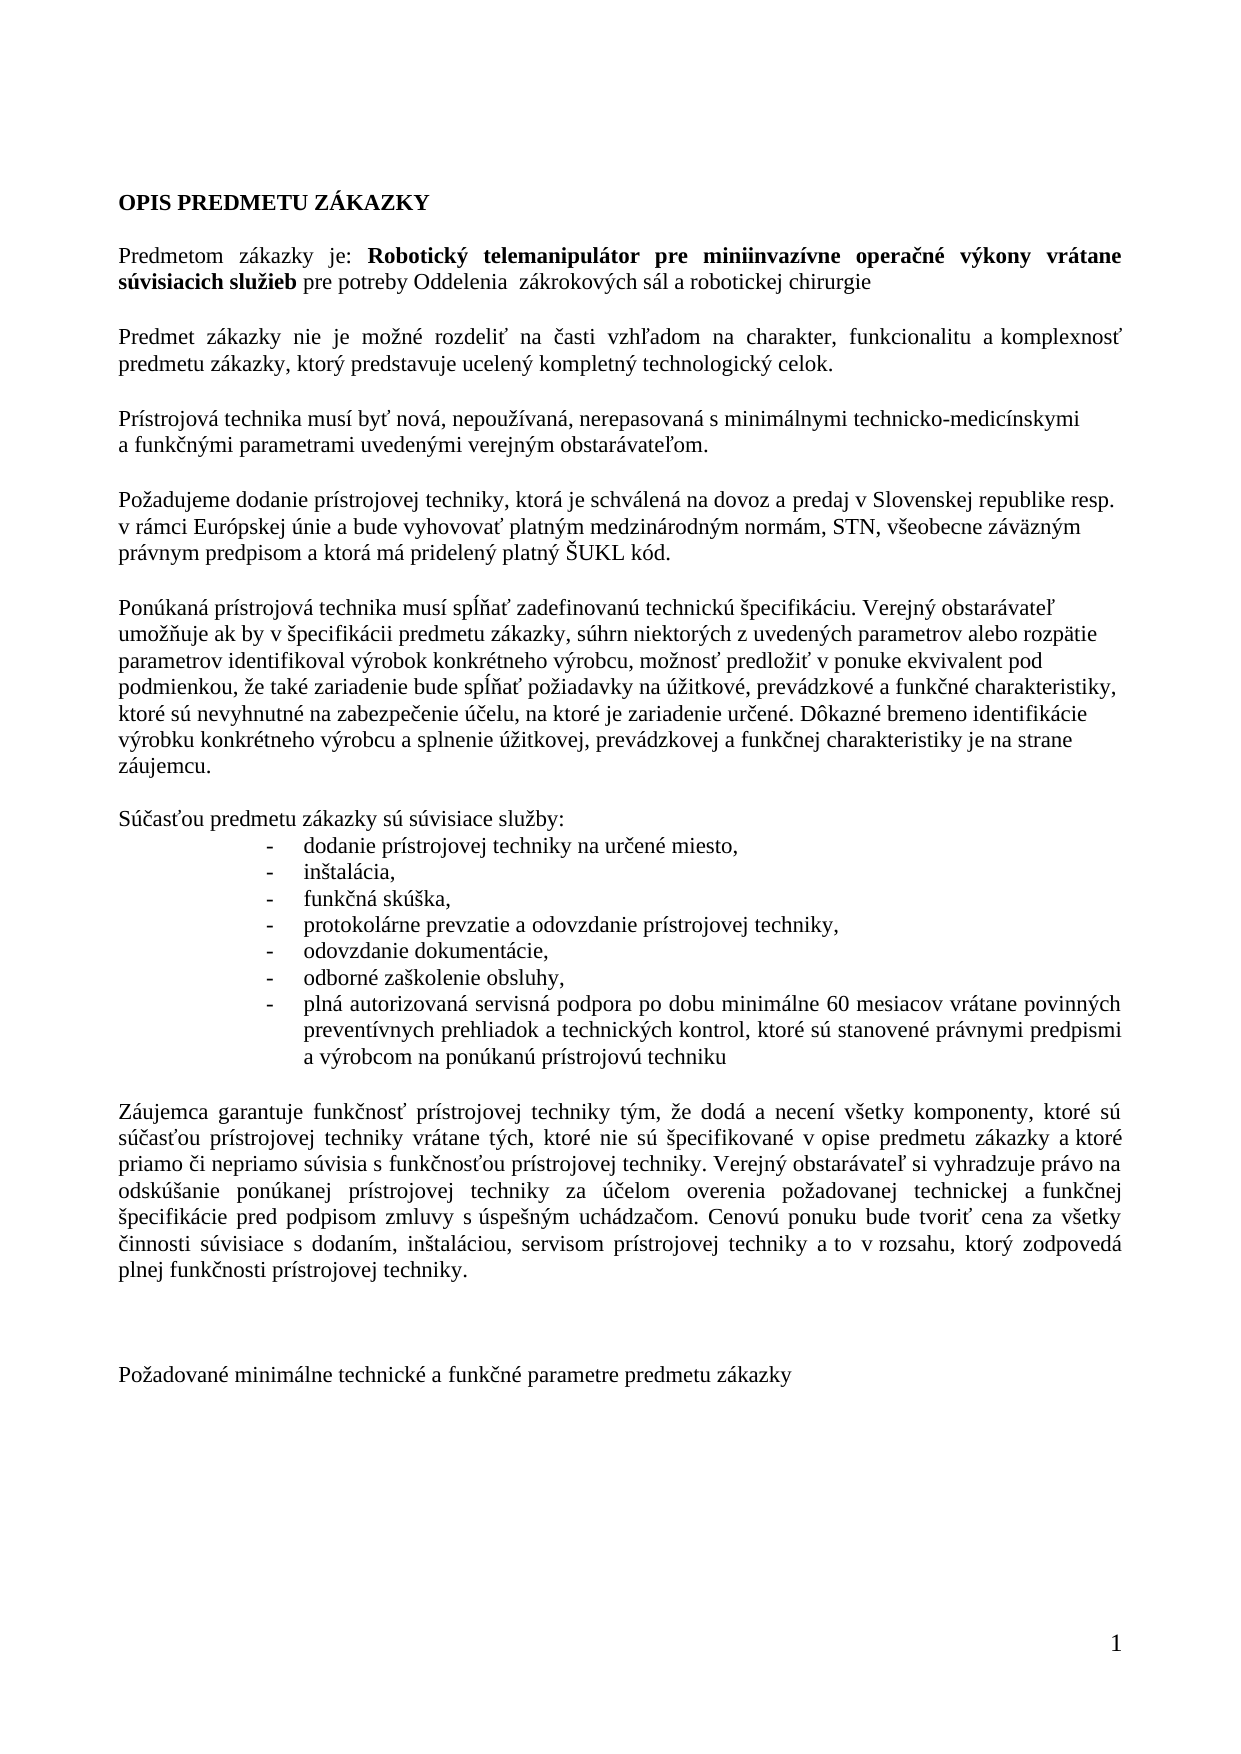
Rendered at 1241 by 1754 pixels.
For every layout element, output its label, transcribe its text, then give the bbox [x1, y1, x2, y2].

text Požadujeme dodanie prístrojovej techniky, ktorá je schválená na dovoz a predaj v Slovenskej republike resp. v rámci Európskej únie a bude vyhovovať platným medzinárodným normám, STN, všeobecne záväzným právnym predpisom a ktorá má pridelený platný ŠUKL kód. [118, 486, 1122, 565]
list odovzdanie dokumentácie, [266, 937, 1152, 964]
list odborné zaškolenie obsluhy, [266, 964, 1152, 990]
text Súčasťou predmetu zákazky sú súvisiace služby: [118, 806, 1122, 832]
text Požadované minimálne technické a funkčné parametre predmetu zákazky [118, 1361, 1122, 1388]
list funkčná skúška, [266, 884, 1152, 911]
list protokolárne prevzatie a odovzdanie prístrojovej techniky, [266, 911, 1152, 937]
text Predmetom zákazky je: Robotický telemanipulátor pre miniinvazívne operačné výkony vrátane súvisiacich služieb pre potreby Oddelenia zákrokových sál a robotickej chirurgie [118, 242, 1122, 295]
text Ponúkaná prístrojová technika musí spĺňať zadefinovanú technickú špecifikáciu. Verejný obstarávateľ umožňuje ak by v špecifikácii predmetu zákazky, súhrn niektorých z uvedených parametrov alebo rozpätie parametrov identifikoval výrobok konkrétneho výrobcu, možnosť predložiť v ponuke ekvivalent pod podmienkou, že také zariadenie bude spĺňať požiadavky na úžitkové, prevádzkové a funkčné charakteristiky, ktoré sú nevyhnutné na zabezpečenie účelu, na ktoré je zariadenie určené. Dôkazné bremeno identifikácie výrobku konkrétneho výrobcu a splnenie úžitkovej, prevádzkovej a funkčnej charakteristiky je na strane záujemcu. [118, 594, 1122, 779]
text Záujemca garantuje funkčnosť prístrojovej techniky tým, že dodá a necení všetky komponenty, ktoré sú súčasťou prístrojovej techniky vrátane tých, ktoré nie sú špecifikované v opise predmetu zákazky a ktoré priamo či nepriamo súvisia s funkčnosťou prístrojovej techniky. Verejný obstarávateľ si vyhradzuje právo na odskúšanie ponúkanej prístrojovej techniky za účelom overenia požadovanej technickej a funkčnej špecifikácie pred podpisom zmluvy s úspešným uchádzačom. Cenovú ponuku bude tvoriť cena za všetky činnosti súvisiace s dodaním, inštaláciou, servisom prístrojovej techniky a to v rozsahu, ktorý zodpovedá plnej funkčnosti prístrojovej techniky. [118, 1098, 1122, 1282]
text Prístrojová technika musí byť nová, nepoužívaná, nerepasovaná s minimálnymi technicko-medicínskymi a funkčnými parametrami uvedenými verejným obstarávateľom. [118, 405, 1122, 458]
text Predmet zákazky nie je možné rozdeliť na časti vzhľadom na charakter, funkcionalitu a komplexnosť predmetu zákazky, ktorý predstavuje ucelený kompletný technologický celok. [118, 323, 1122, 376]
list dodanie prístrojovej techniky na určené miesto, [266, 832, 1152, 858]
list plná autorizovaná servisná podpora po dobu minimálne 60 mesiacov vrátane povinných preventívnych prehliadok a technických kontrol, ktoré sú stanovené právnymi predpismi a výrobcom na ponúkanú prístrojovú techniku [266, 990, 1122, 1069]
subtitle OPIS PREDMETU ZÁKAZKY [118, 189, 1122, 216]
list inštalácia, [266, 858, 1152, 884]
